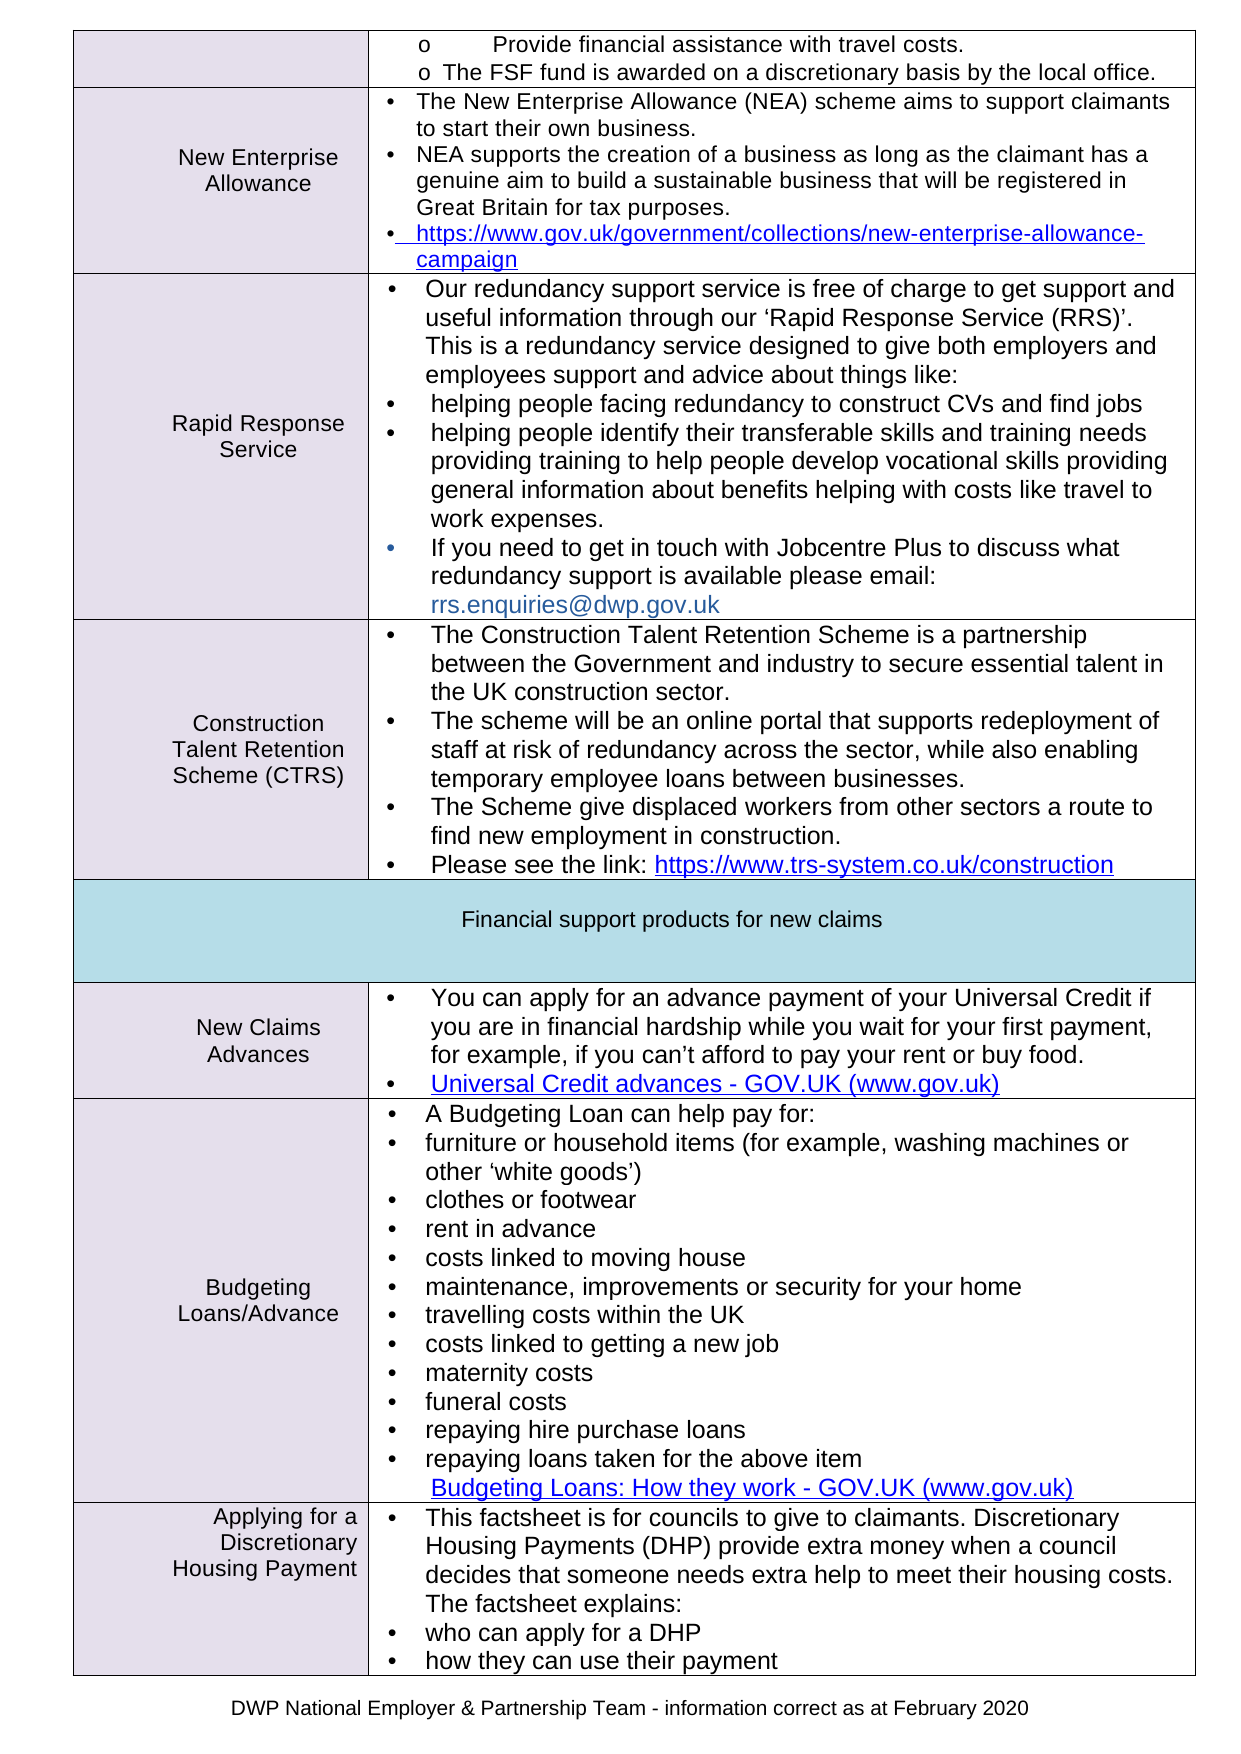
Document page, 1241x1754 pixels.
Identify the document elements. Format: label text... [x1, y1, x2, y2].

table_cell The Construction Talent Retention Scheme is a partnership between the Government and industry to secure essential talent in the UK construction sector. The scheme will be an online portal that supports redeployment of staff at risk of redundancy across the sector, while also enabling temporary employee loans between businesses. The Scheme give displaced workers from other sectors a route to find new employment in construction. Please see the link: https://www.trs-system.co.uk/construction [369, 620, 1195, 879]
table_cell The New Enterprise Allowance (NEA) scheme aims to support claimants to start their own business. NEA supports the creation of a business as long as the claimant has a genuine aim to build a sustainable business that will be registered in Great Britain for tax purposes. https://www.gov.uk/government/collections/new-enterprise-allowance-campaign [369, 88, 1195, 273]
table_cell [74, 1503, 368, 1675]
table_cell New Enterprise Allowance [74, 88, 368, 273]
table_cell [369, 31, 1195, 87]
table_cell Construction Talent Retention Scheme (CTRS) [74, 620, 368, 879]
table_cell New Claims Advances [74, 983, 368, 1098]
table_cell You can apply for an advance payment of your Universal Credit if you are in financial hardship while you wait for your first payment, for example, if you can’t afford to pay your rent or buy food. Universal Credit advances - GOV.UK (www.gov.uk) [369, 983, 1195, 1098]
table_cell Financial support products for new claims [74, 880, 1195, 982]
table_cell Budgeting Loans/Advance [74, 1099, 368, 1502]
table_cell Our redundancy support service is free of charge to get support and useful information through our ‘Rapid Response Service (RRS)’. This is a redundancy service designed to give both employers and employees support and advice about things like: helping people facing redundancy to construct CVs and find jobs helping people identify their transferable skills and training needs providing training to help people develop vocational skills providing general information about benefits helping with costs like travel to work expenses. If you need to get in touch with Jobcentre Plus to discuss what redundancy support is available please email: rrs.enquiries@dwp.gov.uk [369, 274, 1195, 619]
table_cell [74, 31, 368, 87]
table_cell A Budgeting Loan can help pay for: furniture or household items (for example, washing machines or other ‘white goods’) clothes or footwear rent in advance costs linked to moving house maintenance, improvements or security for your home travelling costs within the UK costs linked to getting a new job maternity costs funeral costs repaying hire purchase loans repaying loans taken for the above item Budgeting Loans: How they work - GOV.UK (www.gov.uk) [369, 1099, 1195, 1502]
table_cell Rapid Response Service [74, 274, 368, 619]
